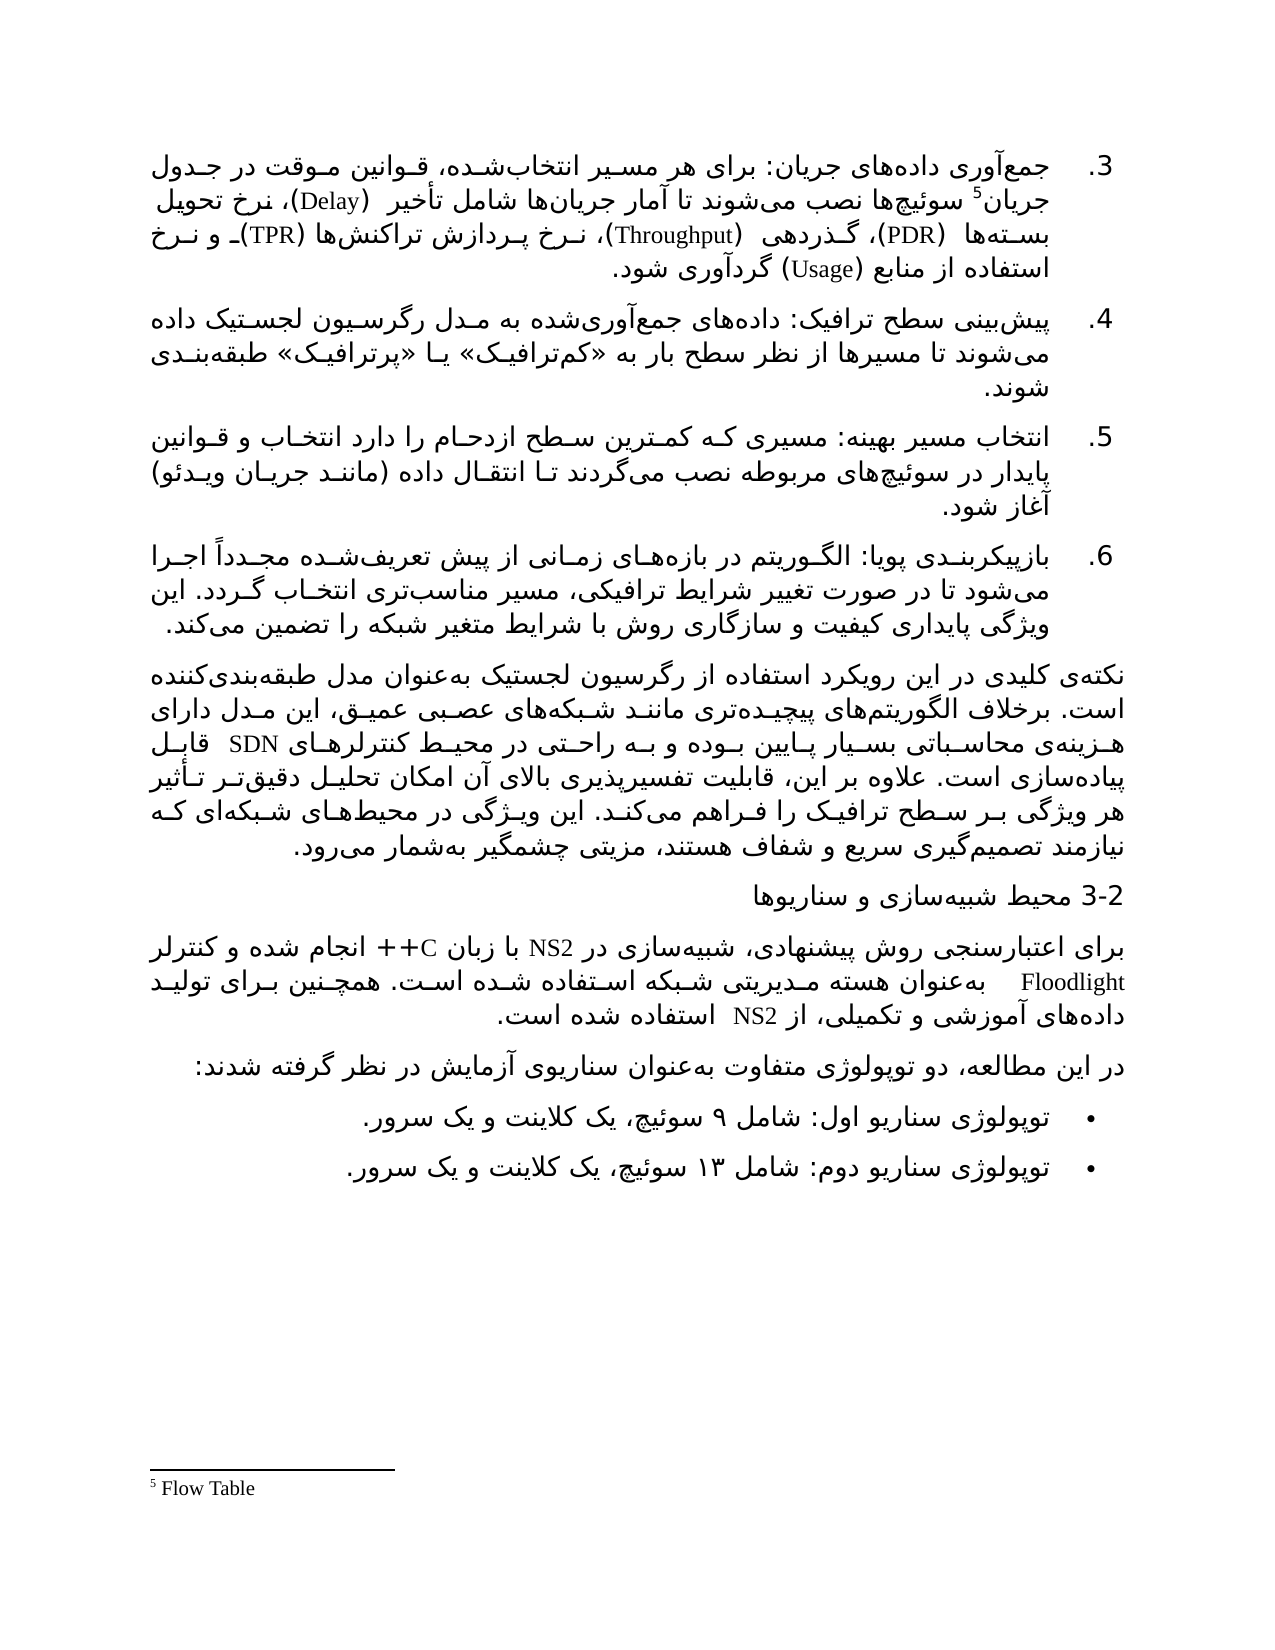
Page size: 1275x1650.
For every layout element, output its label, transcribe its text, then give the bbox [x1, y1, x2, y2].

text در این مطالعه، دو توپولوژی متفاوت به‌عنوان سناریوی آزمایش در نظر گرفته شدند: [150, 1050, 1125, 1082]
list انتخاب مسیر بهینه: مسیری که کمترین سطح ازدحام را دارد انتخاب و قوانین پایدار در سوئیچ‌های مربوطه نصب می‌گردند تا انتقال داده (مانند جریان ویدئو) آغاز شود. [150, 422, 1087, 521]
list توپولوژی سناریو دوم: شامل ۱۳ سوئیچ، یک کلاینت و یک سرور. [150, 1152, 1087, 1183]
list پیش‌بینی سطح ترافیک: داده‌های جمع‌آوری‌شده به مدل رگرسیون لجستیک داده می‌شوند تا مسیرها از نظر سطح بار به «کم‌ترافیک» یا «پرترافیک» طبقه‌بندی شوند. [150, 303, 1087, 403]
list بازپیکربندی پویا: الگوریتم در بازه‌های زمانی از پیش تعریف‌شده مجدداً اجرا می‌شود تا در صورت تغییر شرایط ترافیکی، مسیر مناسب‌تری انتخاب گردد. این ویژگی پایداری کیفیت و سازگاری روش با شرایط متغیر شبکه را تضمین می‌کند. [150, 541, 1087, 640]
text 3-2 محیط شبیه‌سازی و سناریوها [150, 881, 1125, 912]
text برای اعتبارسنجی روش پیشنهادی، شبیه‌سازی در NS2 با زبان C++ انجام شده و کنترلر Floodlight به‌عنوان هسته مدیریتی شبکه استفاده شده است. همچنین برای تولید داده‌های آموزشی و تکمیلی، از NS2 استفاده شده است. [150, 931, 1125, 1031]
list جمع‌آوری داده‌های جریان: برای هر مسیر انتخاب‌شده، قوانین موقت در جدول جریان سوئیچ‌ها نصب می‌شوند تا آمار جریان‌ها شامل تأخیر (Delay)، نرخ تحویل بسته‌ها (PDR)، گذردهی (Throughput)، نرخ پردازش تراکنش‌ها (TPR) و نرخ استفاده از منابع (Usage) گردآوری شود. [150, 150, 1087, 284]
text نکته‌ی کلیدی در این رویکرد استفاده از رگرسیون لجستیک به‌عنوان مدل طبقه‌بندی‌کننده است. برخلاف الگوریتم‌های پیچیده‌تری مانند شبکه‌های عصبی عمیق، این مدل دارای هزینه‌ی محاسباتی بسیار پایین بوده و به راحتی در محیط کنترلرهای SDN قابل پیاده‌سازی است. علاوه بر این، قابلیت تفسیرپذیری بالای آن امکان تحلیل دقیق‌تر تأثیر هر ویژگی بر سطح ترافیک را فراهم می‌کند. این ویژگی در محیط‌های شبکه‌ای که نیازمند تصمیم‌گیری سریع و شفاف هستند، مزیتی چشمگیر به‌شمار می‌رود. [150, 659, 1125, 861]
list توپولوژی سناریو اول: شامل ۹ سوئیچ، یک کلاینت و یک سرور. [150, 1101, 1087, 1132]
